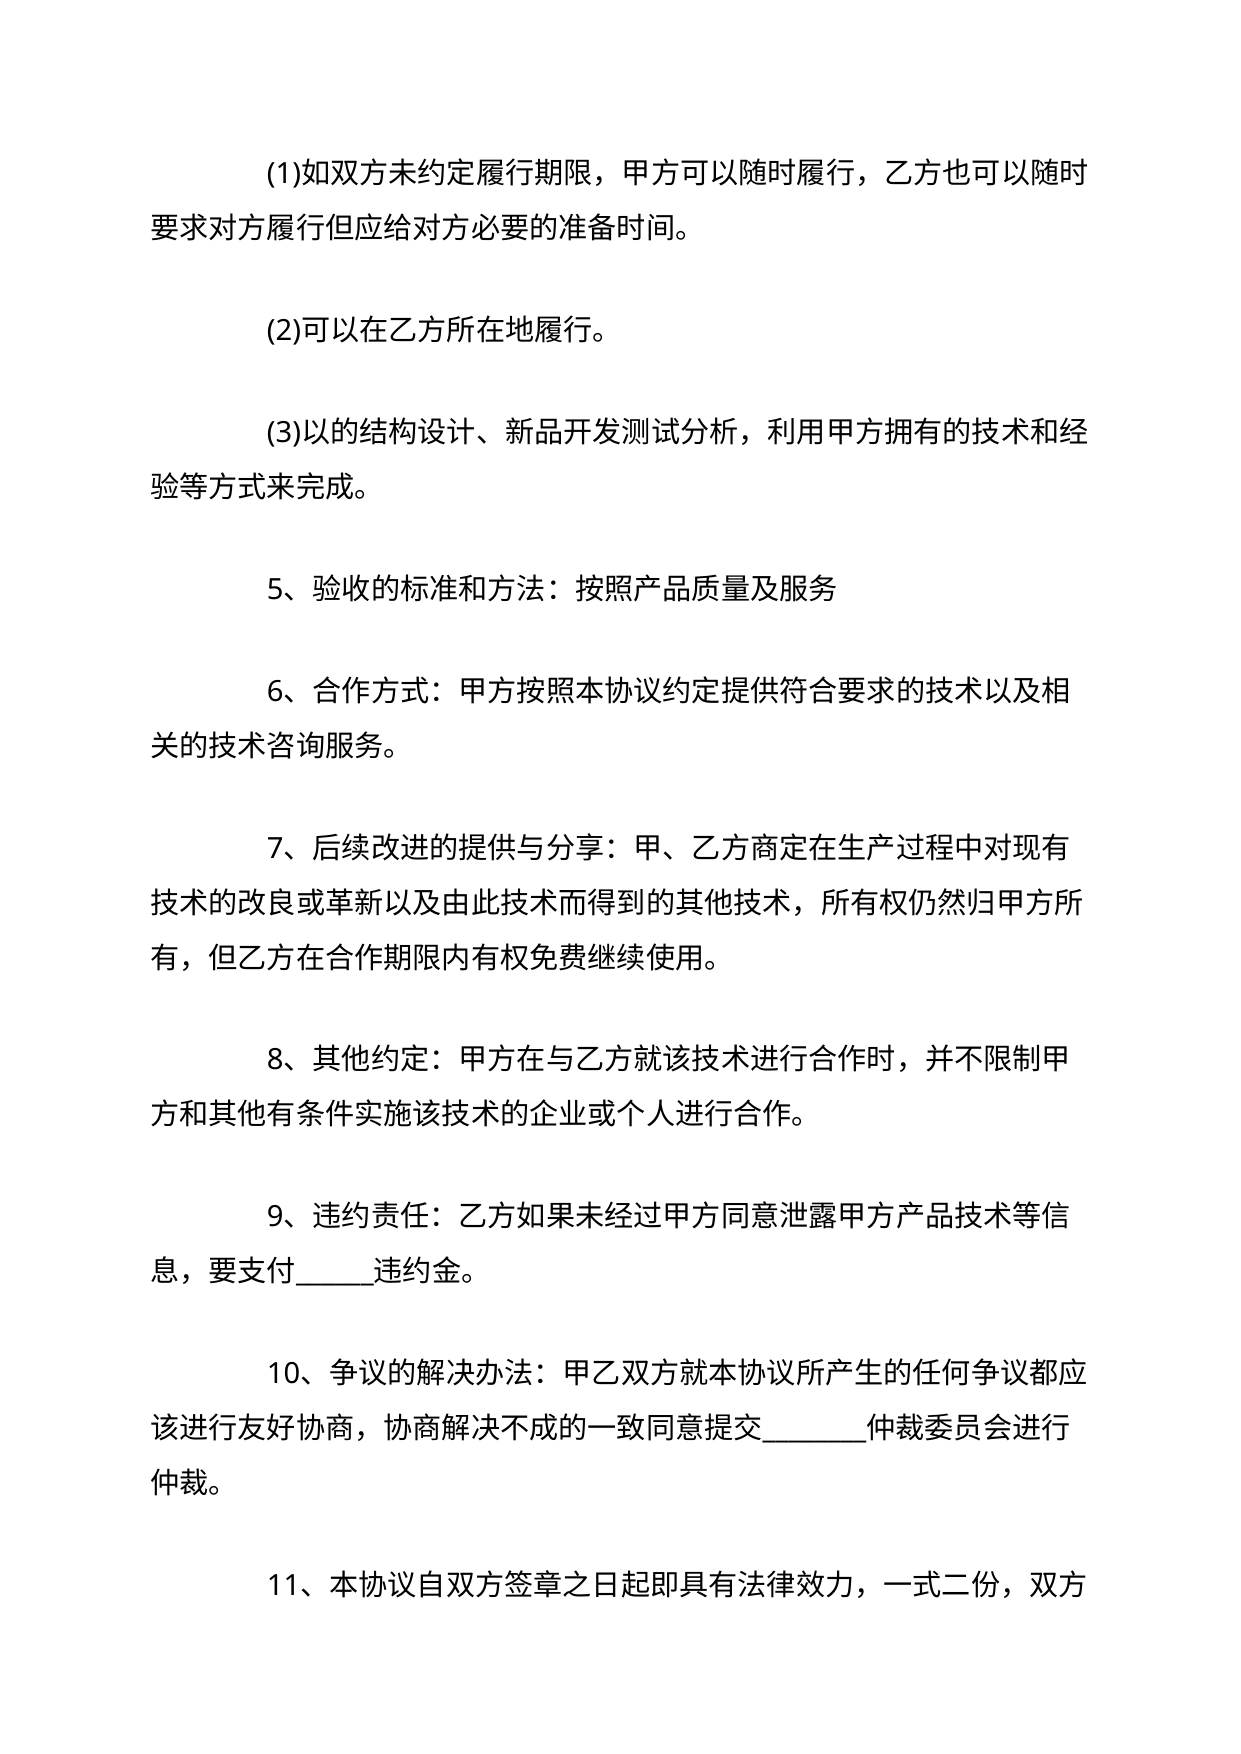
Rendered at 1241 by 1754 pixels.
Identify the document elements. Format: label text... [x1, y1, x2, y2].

text (2)可以在乙方所在地履行。 [150, 307, 1090, 349]
text (1)如双方未约定履行期限，甲方可以随时履行，乙方也可以随时要求对方履行但应给对方必要的准备时间。 [150, 150, 1090, 247]
text (3)以的结构设计、新品开发测试分析，利用甲方拥有的技术和经验等方式来完成。 [150, 409, 1090, 506]
text 6、合作方式：甲方按照本协议约定提供符合要求的技术以及相关的技术咨询服务。 [150, 667, 1090, 765]
text 5、验收的标准和方法：按照产品质量及服务 [150, 566, 1090, 608]
text 9、违约责任：乙方如果未经过甲方同意泄露甲方产品技术等信息，要支付______违约金。 [150, 1193, 1090, 1290]
text 8、其他约定：甲方在与乙方就该技术进行合作时，并不限制甲方和其他有条件实施该技术的企业或个人进行合作。 [150, 1036, 1090, 1133]
text 10、争议的解决办法：甲乙双方就本协议所产生的任何争议都应该进行友好协商，协商解决不成的一致同意提交________仲裁委员会进行仲裁。 [150, 1350, 1090, 1502]
text 7、后续改进的提供与分享：甲、乙方商定在生产过程中对现有技术的改良或革新以及由此技术而得到的其他技术，所有权仍然归甲方所有，但乙方在合作期限内有权免费继续使用。 [150, 824, 1090, 976]
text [150, 1561, 1090, 1604]
